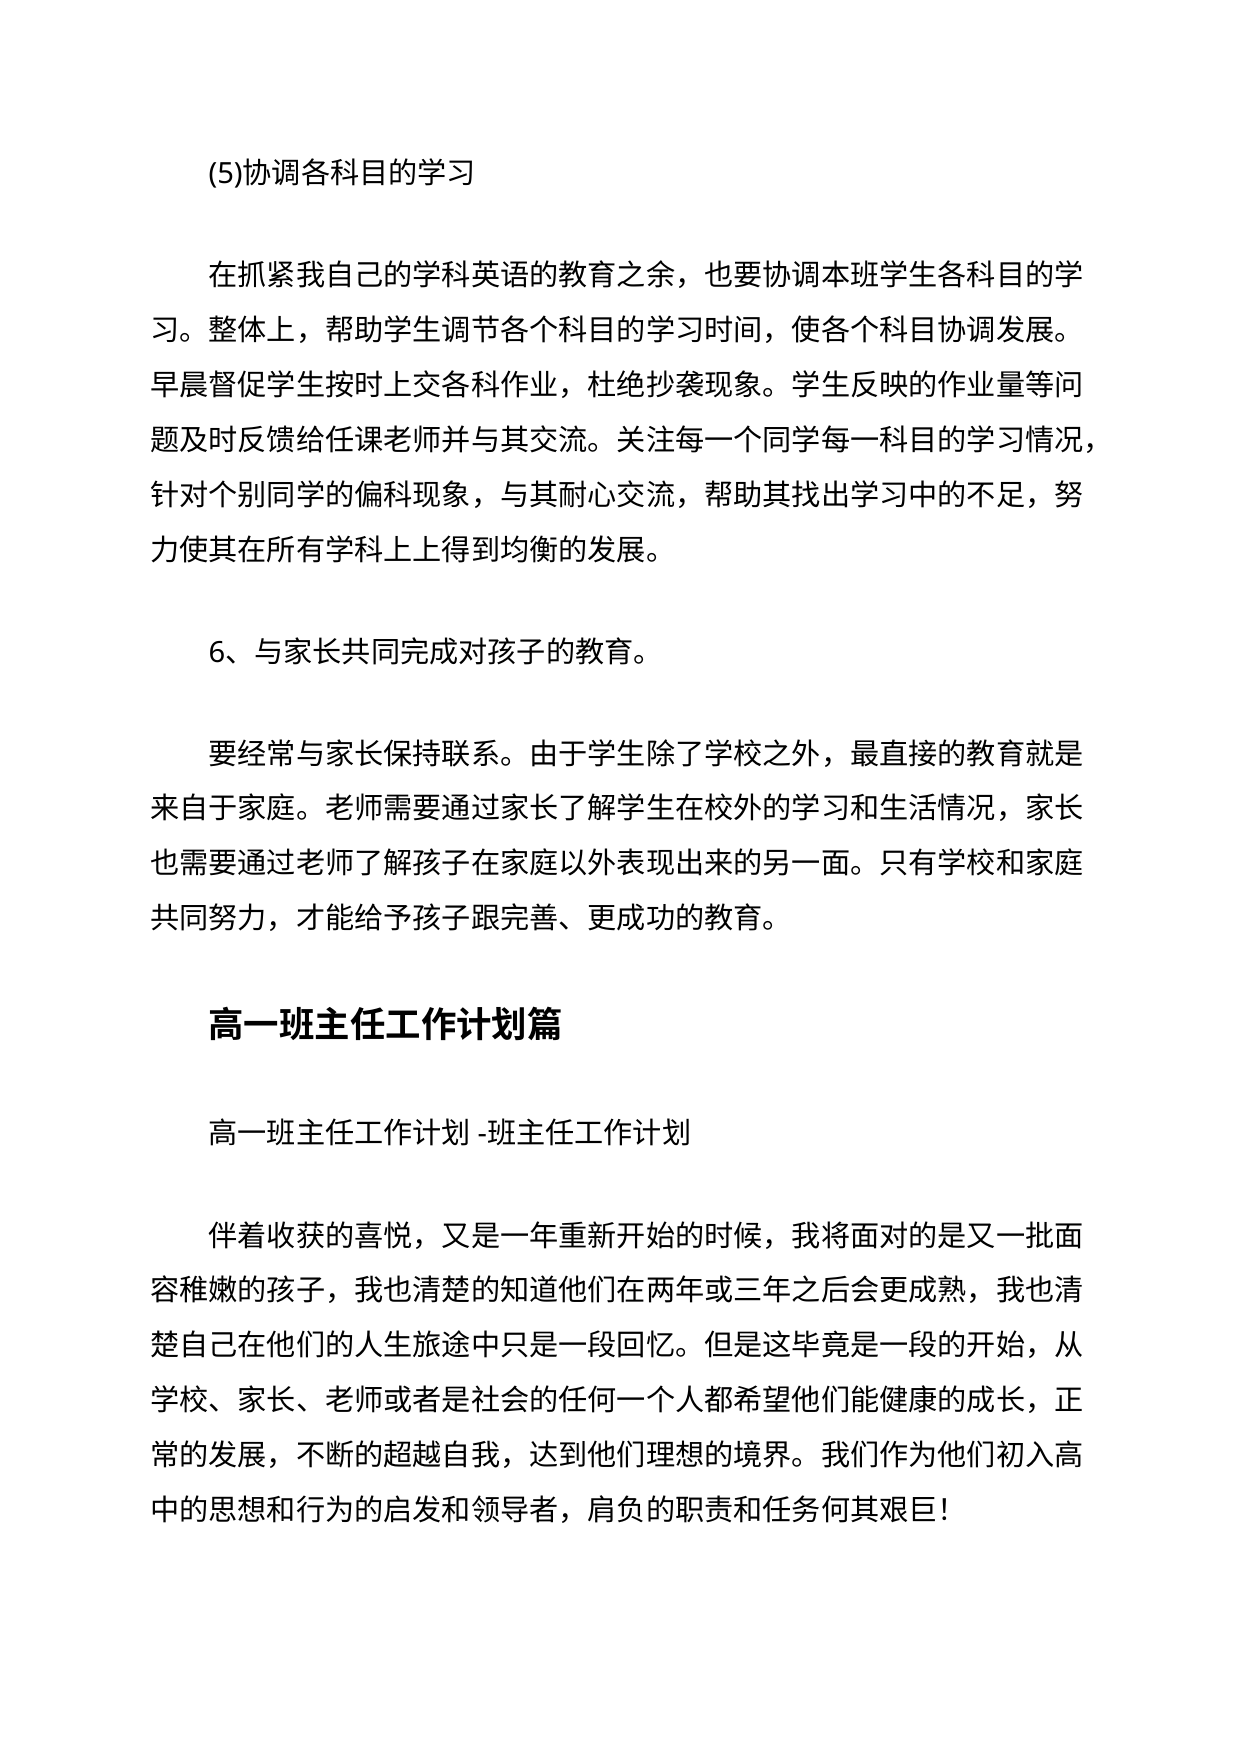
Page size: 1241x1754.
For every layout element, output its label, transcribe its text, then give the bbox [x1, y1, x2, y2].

text (5)协调各科目的学习 [150, 150, 1090, 192]
text 高一班主任工作计划篇 [150, 997, 1090, 1048]
text 6、与家长共同完成对孩子的教育。 [150, 628, 1090, 671]
text 在抓紧我自己的学科英语的教育之余，也要协调本班学生各科目的学习。整体上，帮助学生调节各个科目的学习时间，使各个科目协调发展。早晨督促学生按时上交各科作业，杜绝抄袭现象。学生反映的作业量等问题及时反馈给任课老师并与其交流。关注每一个同学每一科目的学习情况，针对个别同学的偏科现象，与其耐心交流，帮助其找出学习中的不足，努力使其在所有学科上上得到均衡的发展。 [150, 252, 1090, 569]
text 高一班主任工作计划 -班主任工作计划 [150, 1110, 1090, 1152]
text 伴着收获的喜悦，又是一年重新开始的时候，我将面对的是又一批面容稚嫩的孩子，我也清楚的知道他们在两年或三年之后会更成熟，我也清楚自己在他们的人生旅途中只是一段回忆。但是这毕竟是一段的开始，从学校、家长、老师或者是社会的任何一个人都希望他们能健康的成长，正常的发展，不断的超越自我，达到他们理想的境界。我们作为他们初入高中的思想和行为的启发和领导者，肩负的职责和任务何其艰巨！ [150, 1212, 1090, 1529]
text 要经常与家长保持联系。由于学生除了学校之外，最直接的教育就是来自于家庭。老师需要通过家长了解学生在校外的学习和生活情况，家长也需要通过老师了解孩子在家庭以外表现出来的另一面。只有学校和家庭共同努力，才能给予孩子跟完善、更成功的教育。 [150, 730, 1090, 937]
